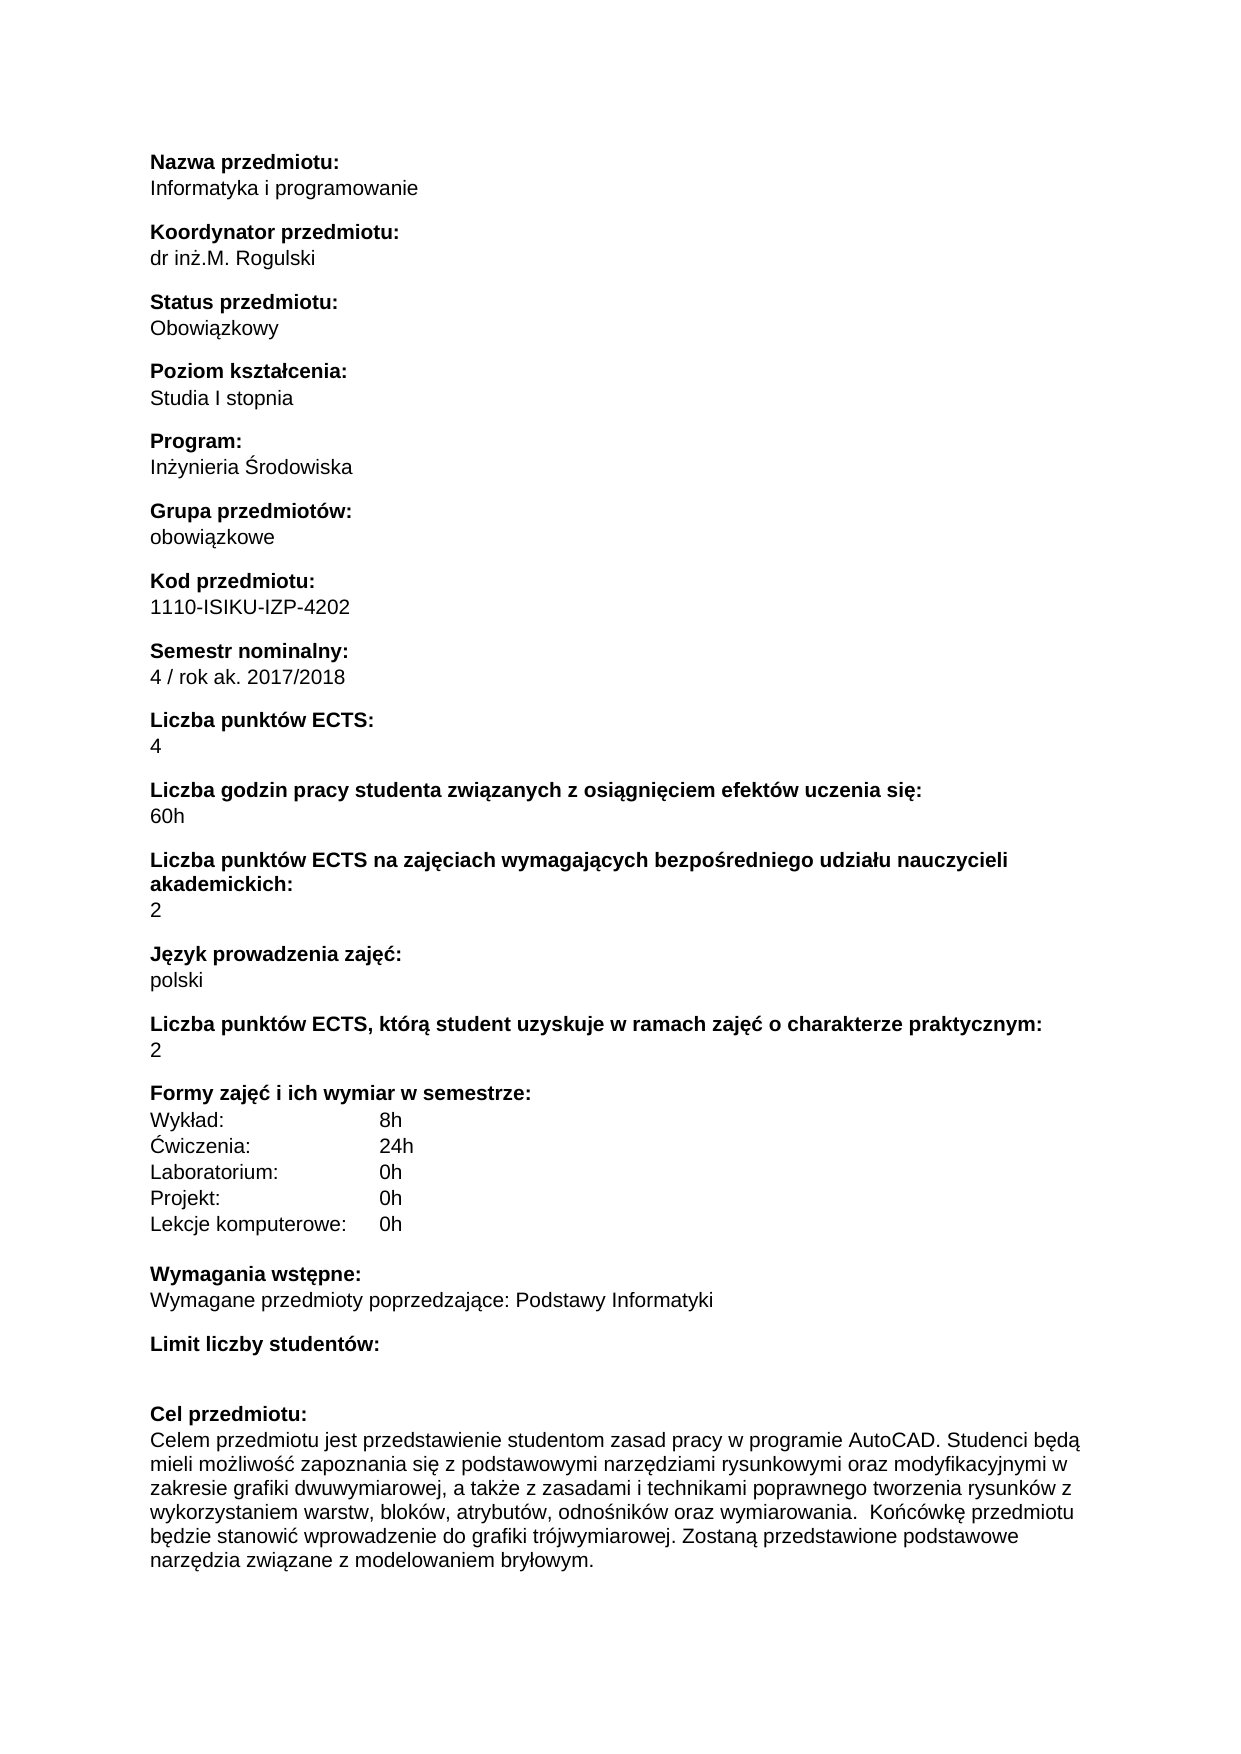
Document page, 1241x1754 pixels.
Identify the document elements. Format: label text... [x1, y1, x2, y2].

text Koordynator przedmiotu: [150, 220, 1090, 244]
text 1110-ISIKU-IZP-4202 [150, 595, 1090, 619]
table_cell 0h [369, 1210, 597, 1236]
text 2 [150, 898, 1090, 922]
text Informatyka i programowanie [150, 176, 1090, 200]
table_header Wykład: [140, 1108, 367, 1132]
text 4 [150, 734, 1090, 758]
text Wymagane przedmioty poprzedzające: Podstawy Informatyki [150, 1288, 1090, 1312]
table_cell Lekcje komputerowe: [140, 1212, 367, 1236]
text Nazwa przedmiotu: [150, 150, 1090, 174]
table_cell Laboratorium: [140, 1160, 367, 1184]
text Liczba punktów ECTS: [150, 708, 1090, 732]
text Studia I stopnia [150, 385, 1090, 409]
text dr inż.M. Rogulski [150, 246, 1090, 270]
text Kod przedmiotu: [150, 569, 1090, 593]
text Liczba punktów ECTS, którą student uzyskuje w ramach zajęć o charakterze praktycznym: [150, 1011, 1090, 1035]
text Program: [150, 429, 1090, 453]
text 2 [150, 1037, 1090, 1061]
text Celem przedmiotu jest przedstawienie studentom zasad pracy w programie AutoCAD. Studenci będą mieli możliwość zapoznania się z podstawowymi narzędziami rysunkowymi oraz modyfikacyjnymi w zakresie grafiki dwuwymiarowej, a także z zasadami i technikami poprawnego tworzenia rysunków z wykorzystaniem warstw, bloków, atrybutów, odnośników oraz wymiarowania. Końcówkę przedmiotu będzie stanowić wprowadzenie do grafiki trójwymiarowej. Zostaną przedstawione podstawowe narzędzia związane z modelowaniem bryłowym. [150, 1428, 1090, 1571]
text Status przedmiotu: [150, 289, 1090, 313]
text Formy zajęć i ich wymiar w semestrze: [150, 1081, 1090, 1105]
table_header 8h [369, 1108, 597, 1132]
table_cell 24h [369, 1132, 597, 1158]
text Język prowadzenia zajęć: [150, 942, 1090, 966]
text Liczba godzin pracy studenta związanych z osiągnięciem efektów uczenia się: [150, 778, 1090, 802]
text Liczba punktów ECTS na zajęciach wymagających bezpośredniego udziału nauczycieli akademickich: [150, 848, 1090, 896]
text Semestr nominalny: [150, 638, 1090, 662]
text Cel przedmiotu: [150, 1402, 1090, 1426]
text Obowiązkowy [150, 316, 1090, 339]
text Poziom kształcenia: [150, 359, 1090, 383]
text obowiązkowe [150, 525, 1090, 549]
table_cell Ćwiczenia: [140, 1134, 367, 1158]
text Inżynieria Środowiska [150, 455, 1090, 479]
table_cell Projekt: [140, 1186, 367, 1210]
text 4 / rok ak. 2017/2018 [150, 664, 1090, 688]
text 60h [150, 804, 1090, 828]
table_cell 0h [369, 1158, 597, 1184]
text Wymagania wstępne: [150, 1262, 1090, 1286]
text Grupa przedmiotów: [150, 499, 1090, 523]
text Limit liczby studentów: [150, 1332, 1090, 1356]
table_cell 0h [369, 1184, 597, 1210]
text polski [150, 968, 1090, 992]
